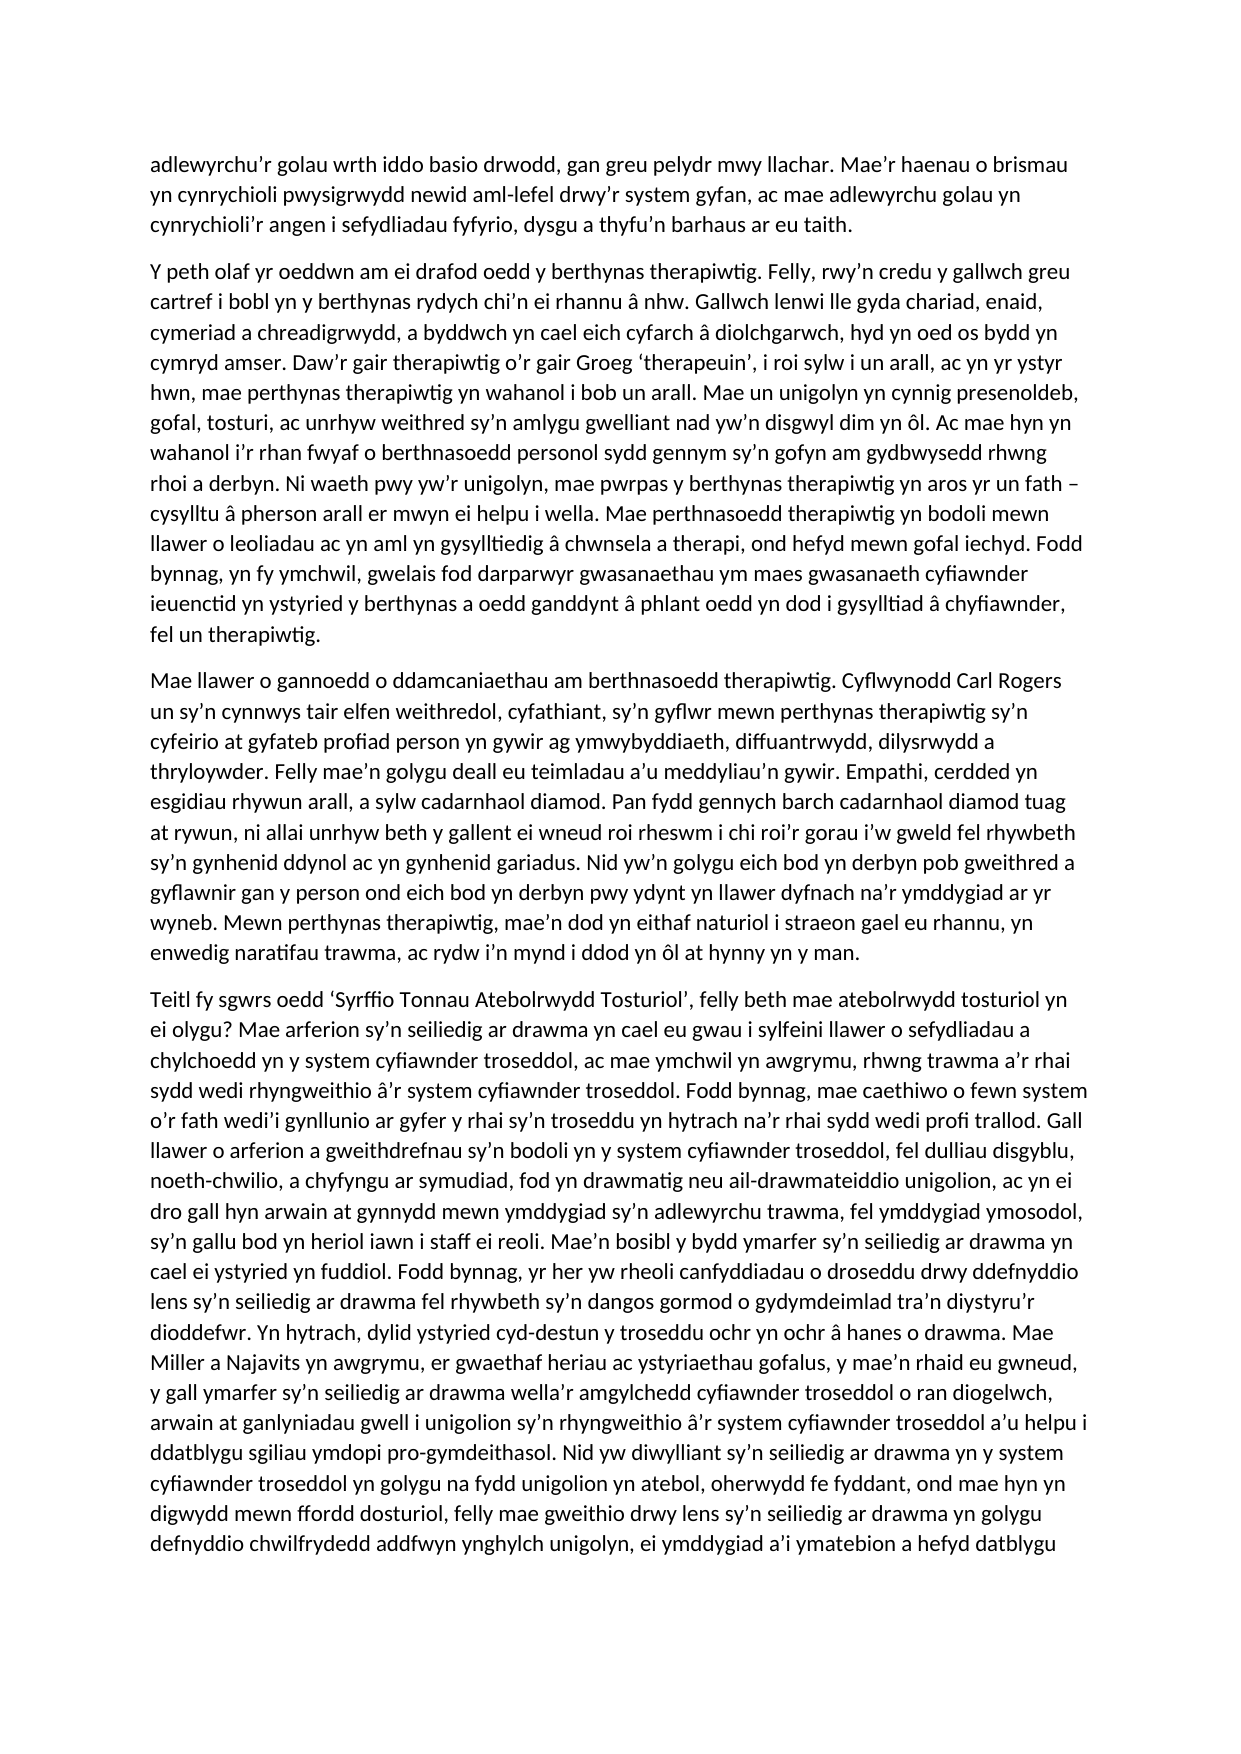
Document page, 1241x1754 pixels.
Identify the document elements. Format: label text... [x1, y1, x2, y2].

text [150, 150, 1090, 238]
text Mae llawer o gannoedd o ddamcaniaethau am berthnasoedd therapiwtig. Cyflwynodd Carl Rogers un sy’n cynnwys tair elfen weithredol, cyfathiant, sy’n gyflwr mewn perthynas therapiwtig sy’n cyfeirio at gyfateb profiad person yn gywir ag ymwybyddiaeth, diffuantrwydd, dilysrwydd a thryloywder. Felly mae’n golygu deall eu teimladau a’u meddyliau’n gywir. Empathi, cerdded yn esgidiau rhywun arall, a sylw cadarnhaol diamod. Pan fydd gennych barch cadarnhaol diamod tuag at rywun, ni allai unrhyw beth y gallent ei wneud roi rheswm i chi roi’r gorau i’w gweld fel rhywbeth sy’n gynhenid ddynol ac yn gynhenid gariadus. Nid yw’n golygu eich bod yn derbyn pob gweithred a gyflawnir gan y person ond eich bod yn derbyn pwy ydynt yn llawer dyfnach na’r ymddygiad ar yr wyneb. Mewn perthynas therapiwtig, mae’n dod yn eithaf naturiol i straeon gael eu rhannu, yn enwedig naratifau trawma, ac rydw i’n mynd i ddod yn ôl at hynny yn y man. [150, 667, 1090, 967]
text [150, 985, 1090, 1557]
text Y peth olaf yr oeddwn am ei drafod oedd y berthynas therapiwtig. Felly, rwy’n credu y gallwch greu cartref i bobl yn y berthynas rydych chi’n ei rhannu â nhw. Gallwch lenwi lle gyda chariad, enaid, cymeriad a chreadigrwydd, a byddwch yn cael eich cyfarch â diolchgarwch, hyd yn oed os bydd yn cymryd amser. Daw’r gair therapiwtig o’r gair Groeg ‘therapeuin’, i roi sylw i un arall, ac yn yr ystyr hwn, mae perthynas therapiwtig yn wahanol i bob un arall. Mae un unigolyn yn cynnig presenoldeb, gofal, tosturi, ac unrhyw weithred sy’n amlygu gwelliant nad yw’n disgwyl dim yn ôl. Ac mae hyn yn wahanol i’r rhan fwyaf o berthnasoedd personol sydd gennym sy’n gofyn am gydbwysedd rhwng rhoi a derbyn. Ni waeth pwy yw’r unigolyn, mae pwrpas y berthynas therapiwtig yn aros yr un fath – cysylltu â pherson arall er mwyn ei helpu i wella. Mae perthnasoedd therapiwtig yn bodoli mewn llawer o leoliadau ac yn aml yn gysylltiedig â chwnsela a therapi, ond hefyd mewn gofal iechyd. Fodd bynnag, yn fy ymchwil, gwelais fod darparwyr gwasanaethau ym maes gwasanaeth cyfiawnder ieuenctid yn ystyried y berthynas a oedd ganddynt â phlant oedd yn dod i gysylltiad â chyfiawnder, fel un therapiwtig. [150, 257, 1090, 648]
